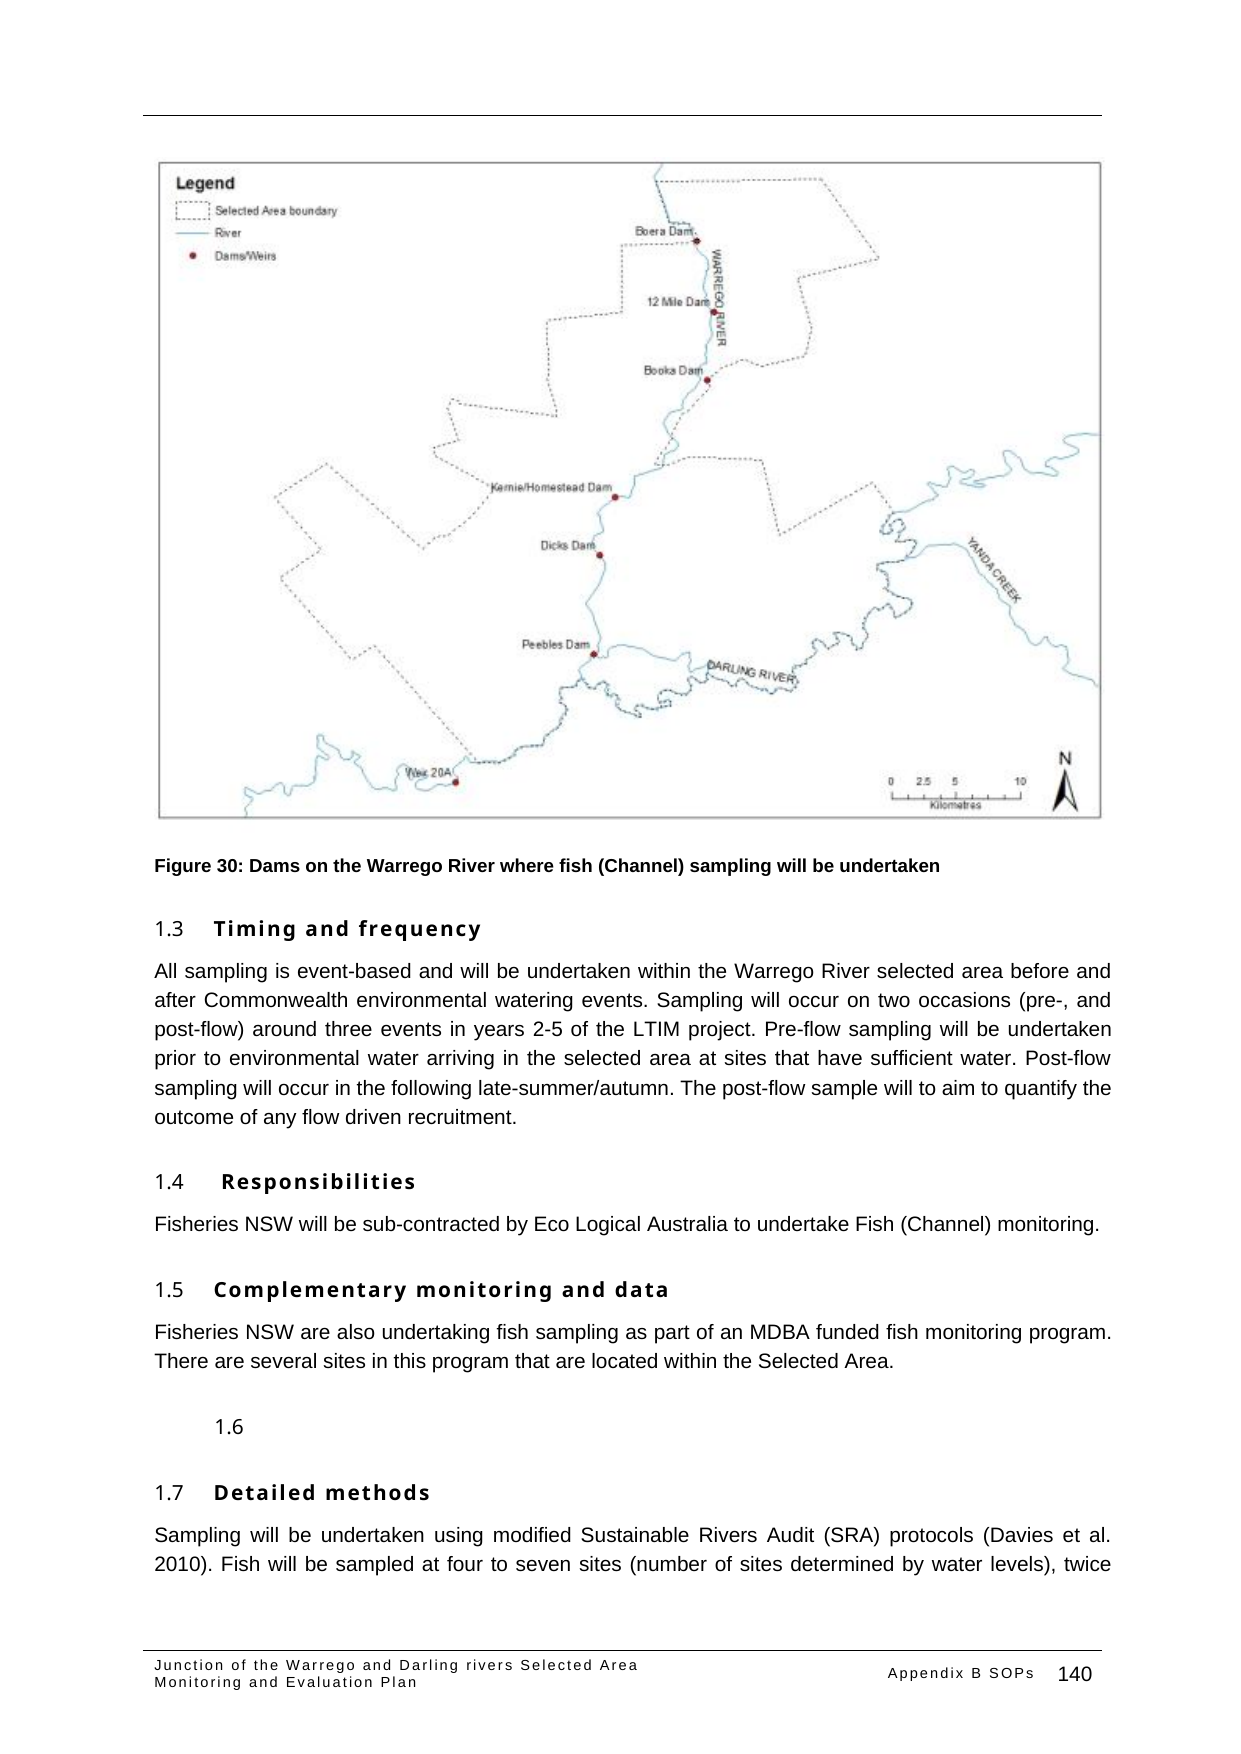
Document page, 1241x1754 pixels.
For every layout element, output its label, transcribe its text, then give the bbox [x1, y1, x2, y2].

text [154, 1519, 1113, 1577]
text All sampling is event-based and will be undertaken within the Warrego River selected area before and after Commonwealth environmental watering events. Sampling will occur on two occasions (pre-, and post-flow) around three events in years 2-5 of the LTIM project. Pre-flow sampling will be undertaken prior to environmental water arriving in the selected area at sites that have sufficient water. Post-flow sampling will occur in the following late-summer/autumn. The post-flow sample will to aim to quantify the outcome of any flow driven recruitment. [154, 955, 1113, 1130]
text Fisheries NSW are also undertaking fish sampling as part of an MDBA funded fish monitoring program. There are several sites in this program that are located within the Selected Area. [154, 1316, 1113, 1374]
picture [154, 157, 1111, 834]
text Fisheries NSW will be sub-contracted by Eco Logical Australia to undertake Fish (Channel) monitoring. [154, 1208, 1113, 1237]
subtitle Detailed methods [154, 1478, 1113, 1506]
subtitle Timing and frequency [154, 914, 1113, 942]
subtitle Responsibilities [154, 1167, 1113, 1196]
subtitle Complementary monitoring and data [154, 1275, 1113, 1303]
